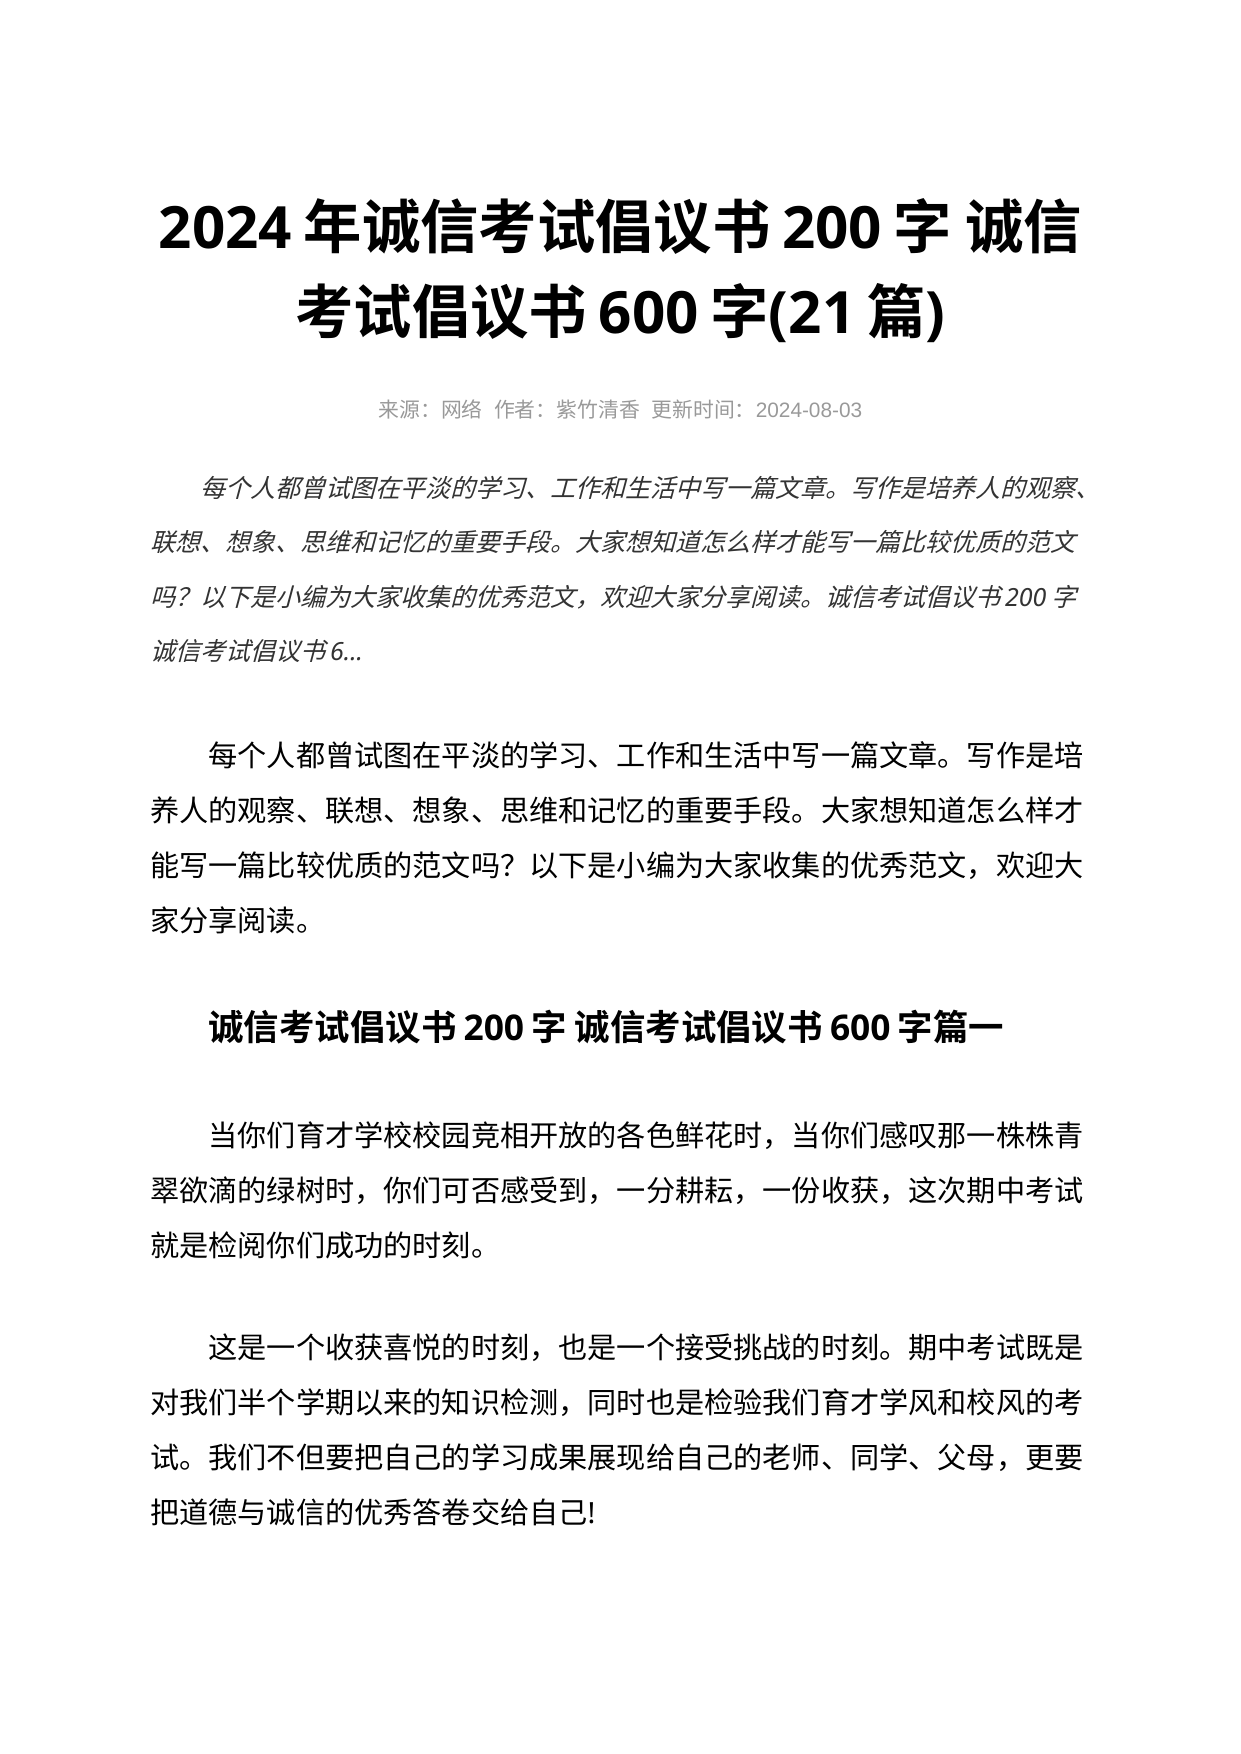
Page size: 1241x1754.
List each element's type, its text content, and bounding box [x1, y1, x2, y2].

text 这是一个收获喜悦的时刻，也是一个接受挑战的时刻。期中考试既是对我们半个学期以来的知识检测，同时也是检验我们育才学风和校风的考试。我们不但要把自己的学习成果展现给自己的老师、同学、父母，更要把道德与诚信的优秀答卷交给自己! [150, 1324, 1090, 1532]
text 每个人都曾试图在平淡的学习、工作和生活中写一篇文章。写作是培养人的观察、联想、想象、思维和记忆的重要手段。大家想知道怎么样才能写一篇比较优质的范文吗？以下是小编为大家收集的优秀范文，欢迎大家分享阅读。诚信考试倡议书200字 诚信考试倡议书6... [150, 468, 1090, 668]
text 当你们育才学校校园竞相开放的各色鲜花时，当你们感叹那一株株青翠欲滴的绿树时，你们可否感受到，一分耕耘，一份收获，这次期中考试就是检阅你们成功的时刻。 [150, 1113, 1090, 1265]
text 来源：网络 作者：紫竹清香 更新时间：2024-08-03 [150, 398, 1090, 422]
text 诚信考试倡议书200字 诚信考试倡议书600字篇一 [150, 999, 1090, 1051]
subtitle 2024年诚信考试倡议书200字 诚信考试倡议书600字(21篇) [150, 181, 1090, 351]
text 每个人都曾试图在平淡的学习、工作和生活中写一篇文章。写作是培养人的观察、联想、想象、思维和记忆的重要手段。大家想知道怎么样才能写一篇比较优质的范文吗？以下是小编为大家收集的优秀范文，欢迎大家分享阅读。 [150, 733, 1090, 940]
